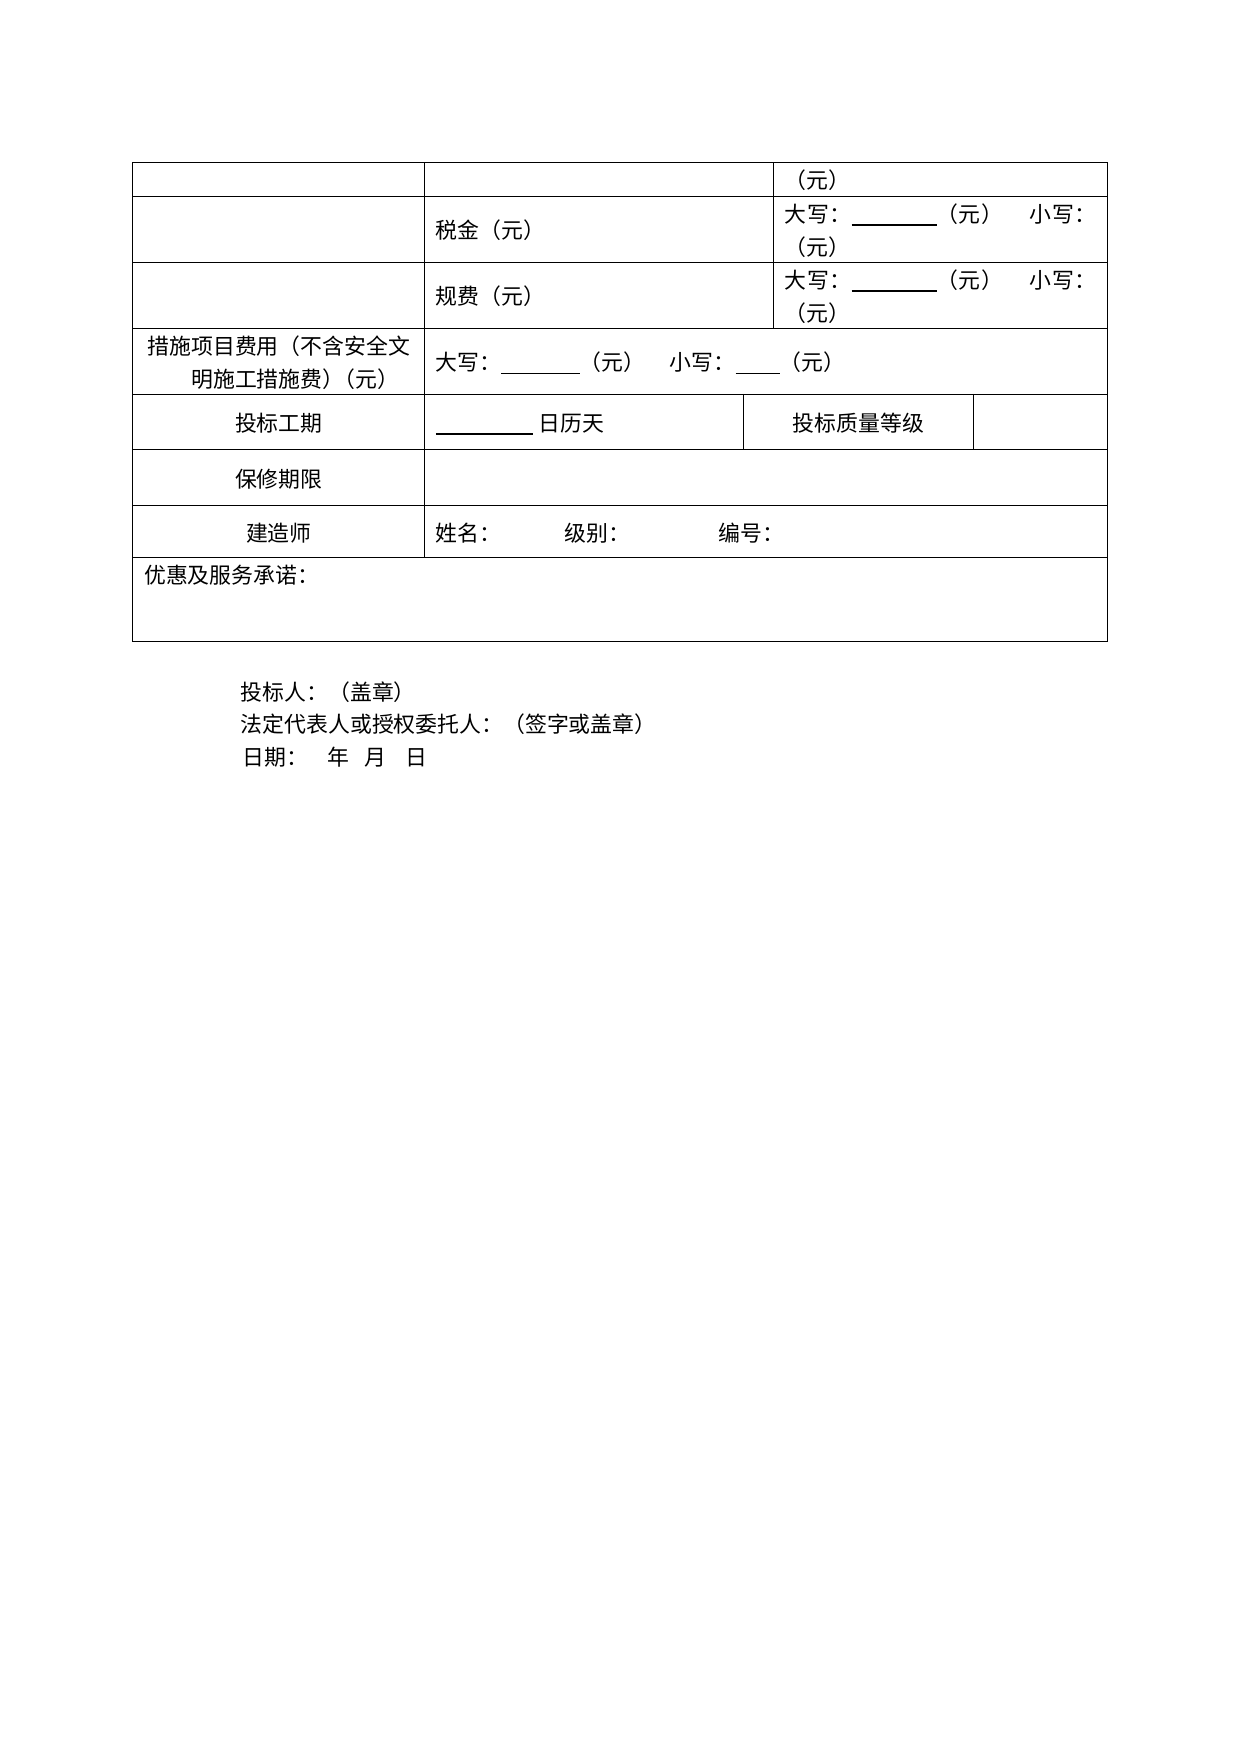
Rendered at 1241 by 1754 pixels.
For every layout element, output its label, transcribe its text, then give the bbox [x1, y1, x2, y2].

text 法定代表人或授权委托人：（签字或盖章） [187, 707, 1053, 739]
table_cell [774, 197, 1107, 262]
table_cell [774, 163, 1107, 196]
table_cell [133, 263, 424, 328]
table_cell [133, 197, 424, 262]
text 投标人：（盖章） [187, 674, 1053, 707]
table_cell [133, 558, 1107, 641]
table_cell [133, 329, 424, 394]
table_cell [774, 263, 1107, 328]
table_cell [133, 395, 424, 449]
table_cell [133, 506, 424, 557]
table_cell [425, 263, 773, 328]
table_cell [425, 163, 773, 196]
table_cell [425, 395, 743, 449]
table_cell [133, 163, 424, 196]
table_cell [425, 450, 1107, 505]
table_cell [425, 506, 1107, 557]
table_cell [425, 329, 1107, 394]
text 日期： 年 月 日 [187, 739, 1053, 772]
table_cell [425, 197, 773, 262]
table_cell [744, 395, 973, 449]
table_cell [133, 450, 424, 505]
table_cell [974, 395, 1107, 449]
